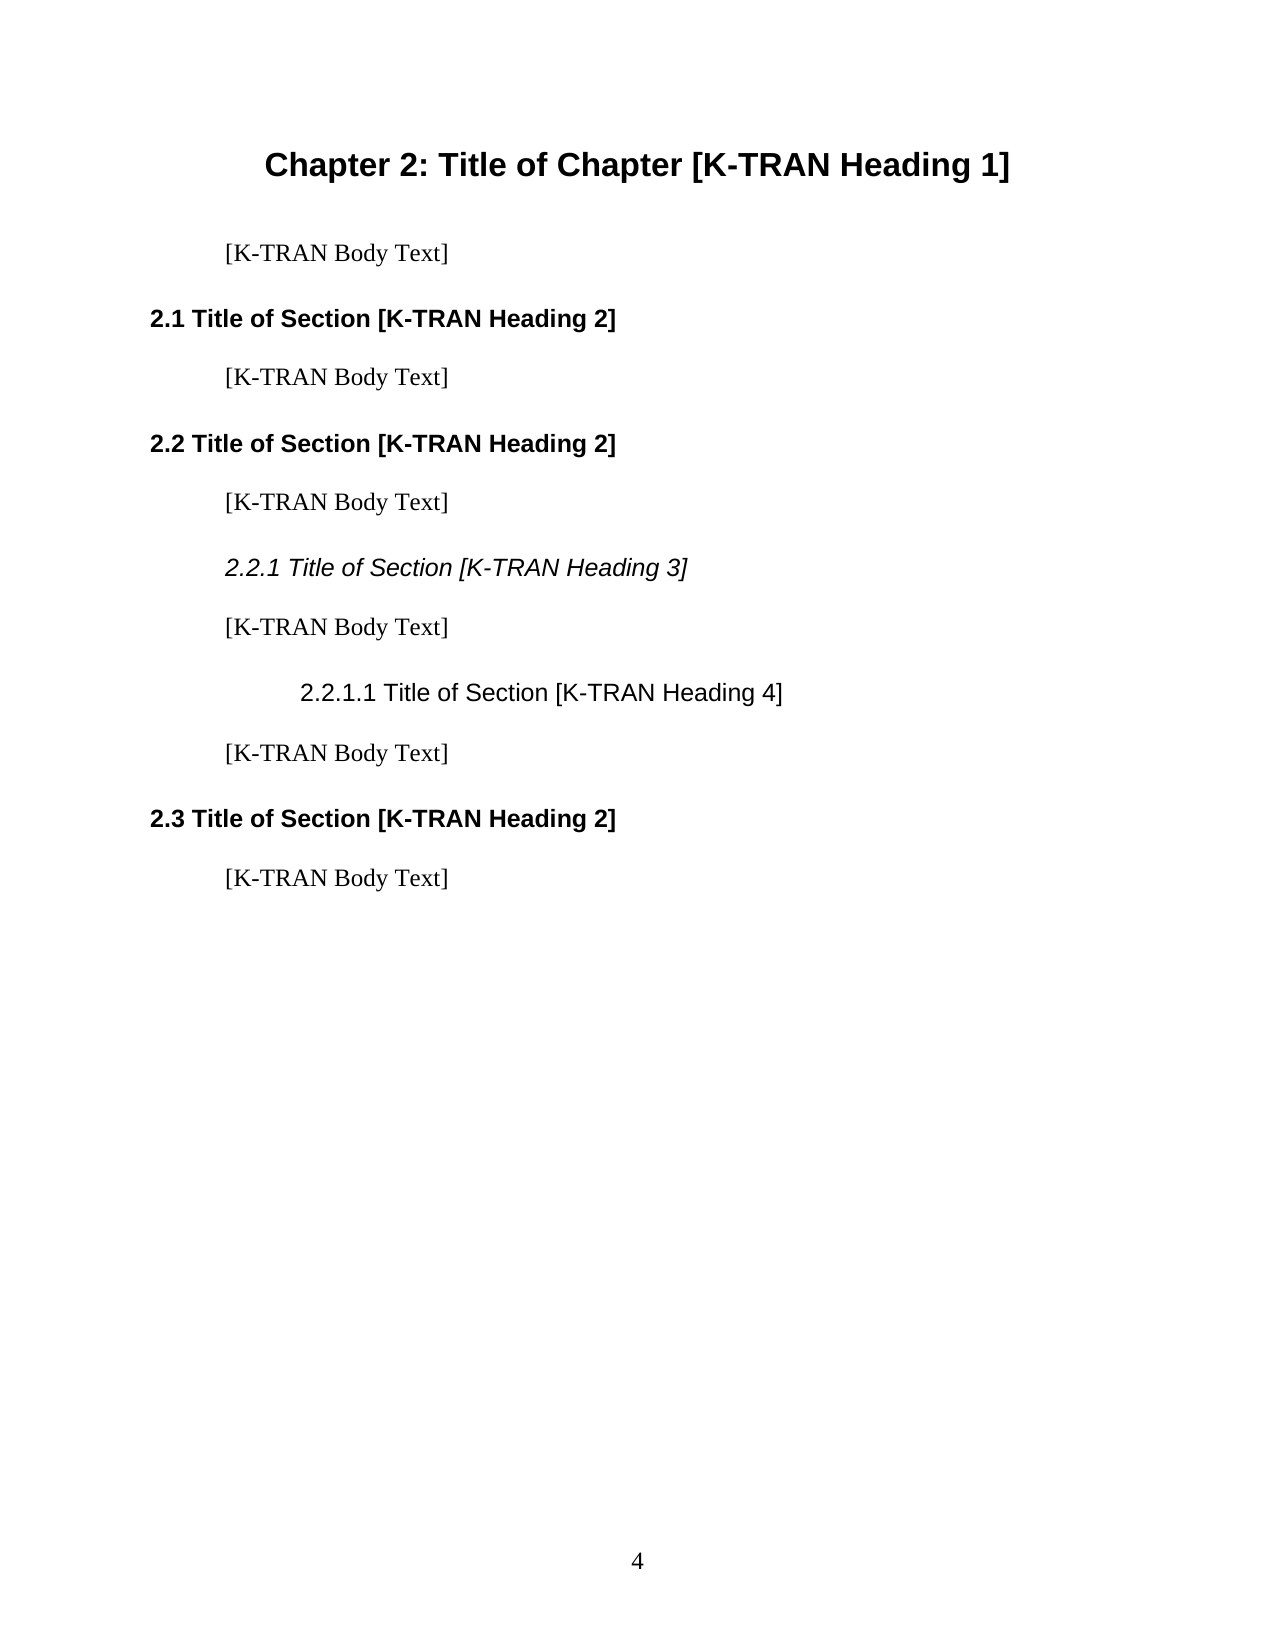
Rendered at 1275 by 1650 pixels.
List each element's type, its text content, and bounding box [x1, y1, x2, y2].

subtitle 2.2.1.1 Title of Section [K-TRAN Heading 4] [300, 678, 1125, 707]
subtitle 2.3 Title of Section [K-TRAN Heading 2] [150, 804, 1125, 833]
text [K-TRAN Body Text] [150, 221, 1125, 267]
text [K-TRAN Body Text] [150, 721, 1125, 767]
subtitle Chapter 2: Title of Chapter [K-TRAN Heading 1] [150, 150, 1125, 183]
subtitle 2.2.1 Title of Section [K-TRAN Heading 3] [225, 553, 1125, 582]
text [K-TRAN Body Text] [150, 345, 1125, 391]
text [K-TRAN Body Text] [150, 846, 1125, 891]
subtitle 2.1 Title of Section [K-TRAN Heading 2] [150, 304, 1125, 333]
text [K-TRAN Body Text] [150, 594, 1125, 640]
text [K-TRAN Body Text] [150, 470, 1125, 516]
subtitle 2.2 Title of Section [K-TRAN Heading 2] [150, 429, 1125, 457]
